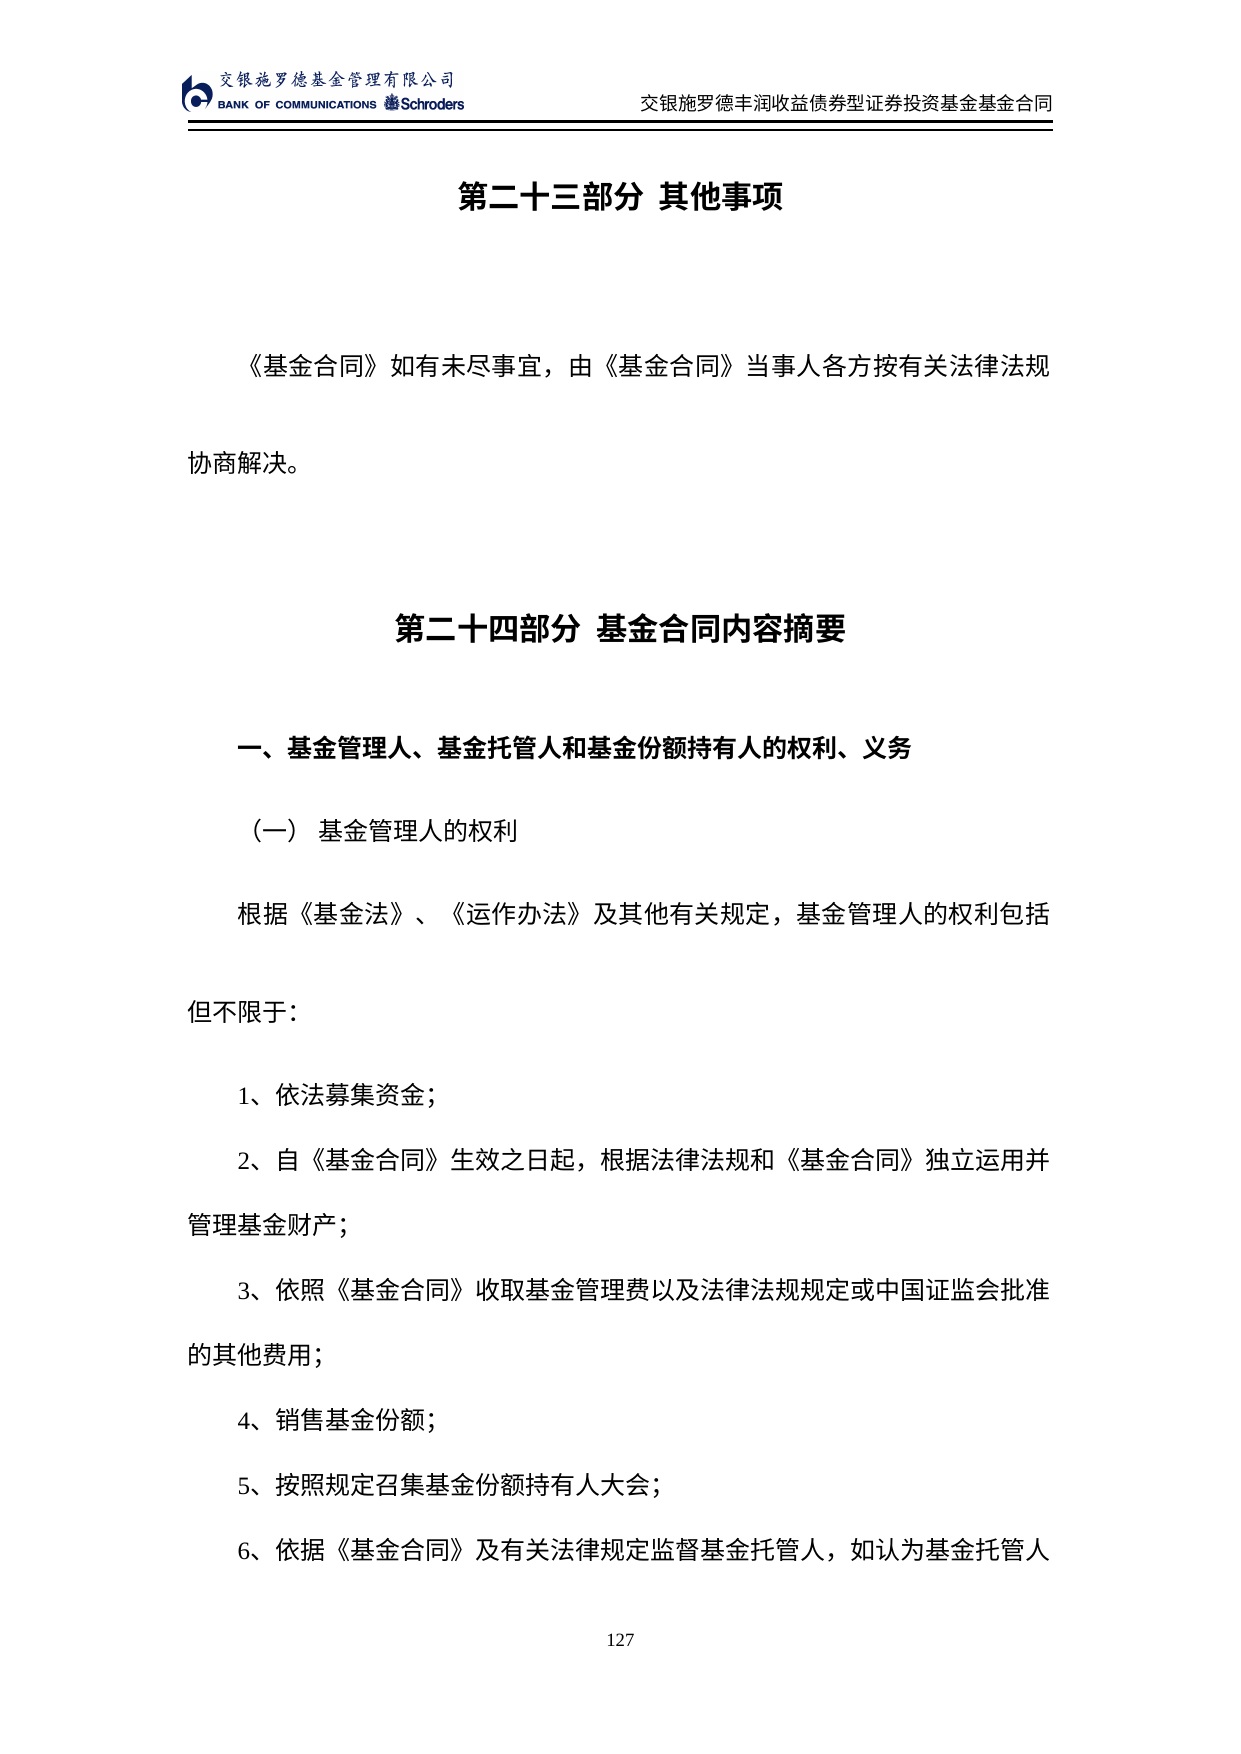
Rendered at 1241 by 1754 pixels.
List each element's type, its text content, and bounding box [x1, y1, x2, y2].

text 5、按照规定召集基金份额持有人大会； [187, 1451, 1053, 1516]
text （一） 基金管理人的权利 [187, 797, 1053, 862]
text 一、基金管理人、基金托管人和基金份额持有人的权利、义务 [187, 714, 1053, 779]
subtitle 第二十四部分 基金合同内容摘要 [187, 594, 1053, 659]
subtitle 第二十三部分 其他事项 [187, 162, 1053, 227]
picture [182, 71, 464, 112]
text 3、依照《基金合同》收取基金管理费以及法律法规规定或中国证监会批准的其他费用； [187, 1256, 1053, 1386]
text 根据《基金法》、《运作办法》及其他有关规定，基金管理人的权利包括但不限于： [187, 881, 1053, 1043]
text 4、销售基金份额； [187, 1386, 1053, 1451]
text 2、自《基金合同》生效之日起，根据法律法规和《基金合同》独立运用并管理基金财产； [187, 1126, 1053, 1256]
text 《基金合同》如有未尽事宜，由《基金合同》当事人各方按有关法律法规协商解决。 [187, 332, 1053, 494]
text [187, 1516, 1053, 1581]
text 1、依法募集资金； [187, 1061, 1053, 1126]
